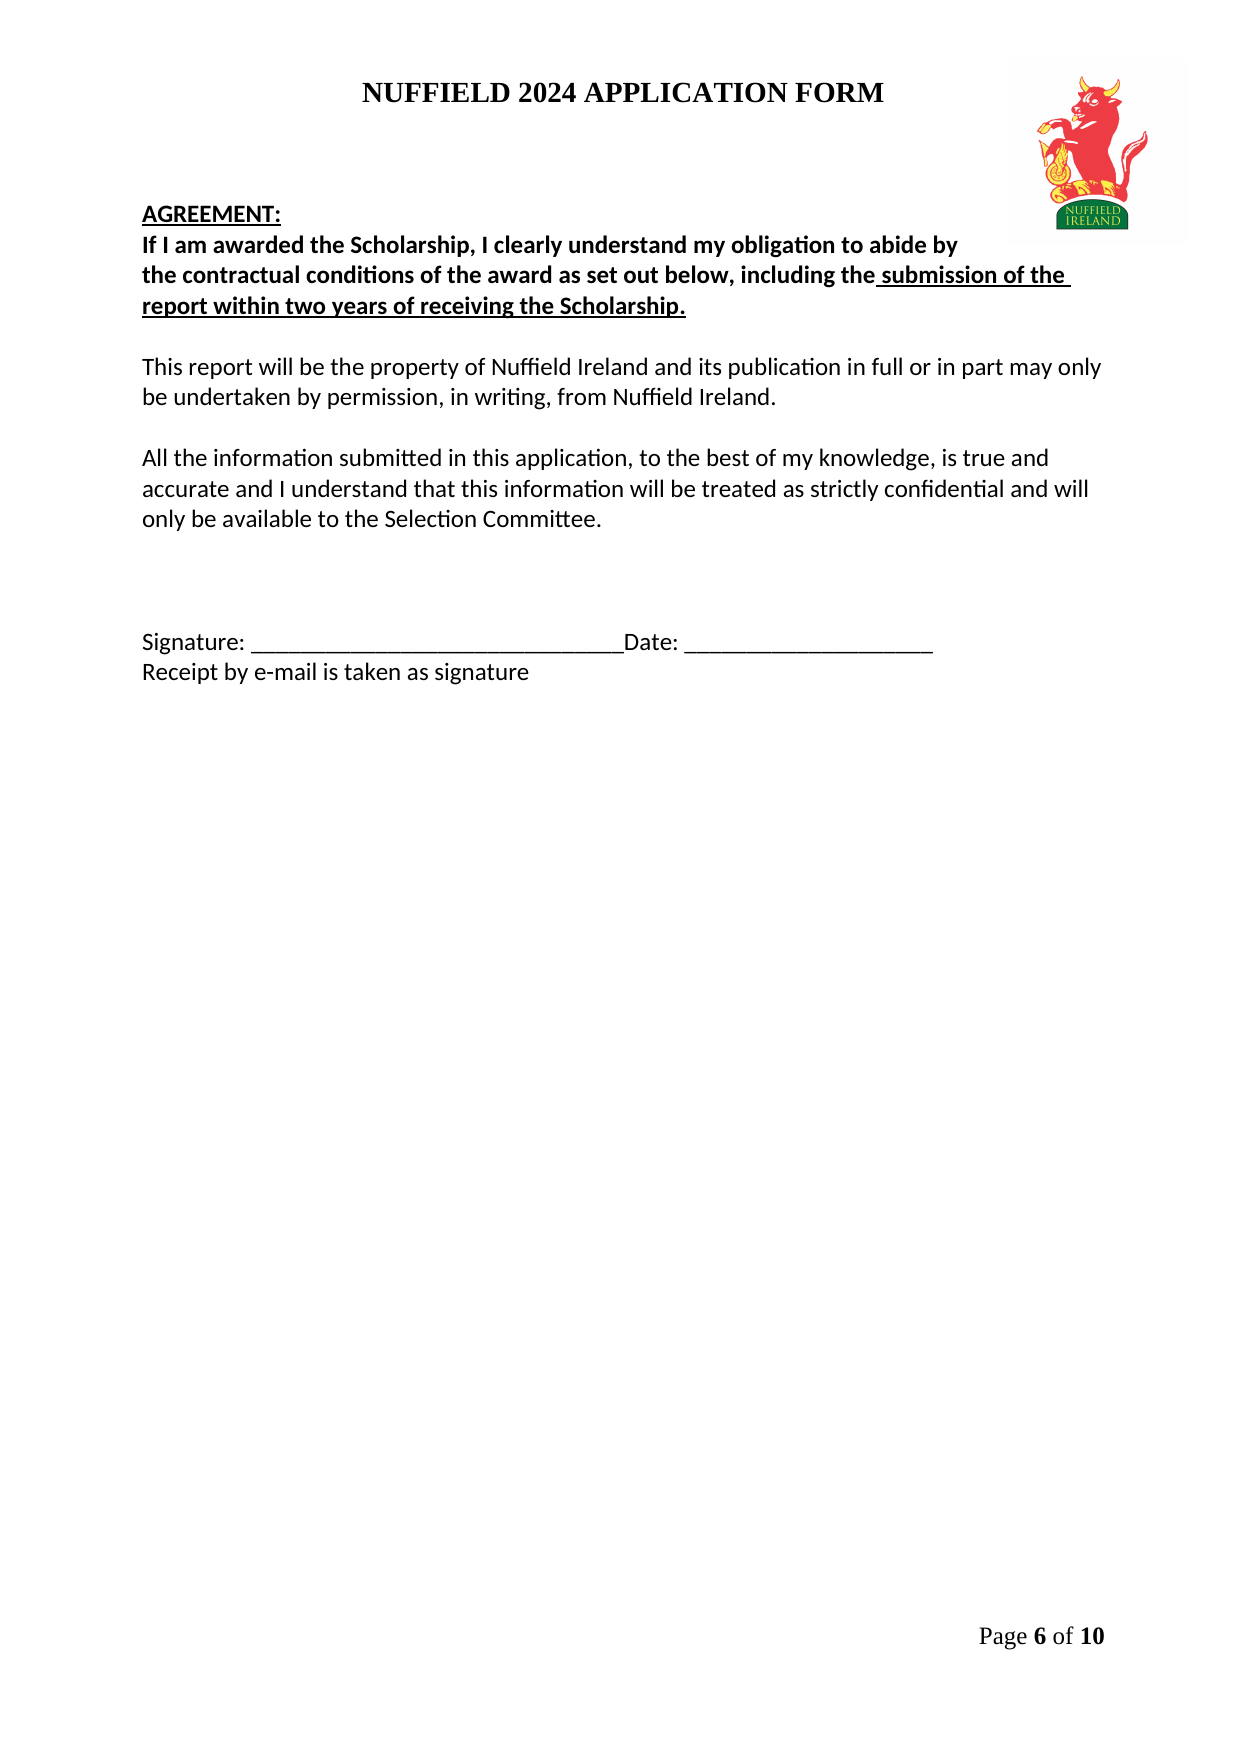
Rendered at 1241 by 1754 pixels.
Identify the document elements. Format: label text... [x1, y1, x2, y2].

text If I am awarded the Scholarship, I clearly understand my obligation to abide by the contractual conditions of the award as set out below, including the submission of the report within two years of receiving the Scholarship. [142, 229, 1104, 320]
text All the information submitted in this application, to the best of my knowledge, is true and accurate and I understand that this information will be treated as strictly confidential and will only be available to the Selection Committee. [142, 442, 1104, 534]
text This report will be the property of Nuffield Ireland and its publication in full or in part may only be undertaken by permission, in writing, from Nuffield Ireland. [142, 351, 1104, 412]
text Signature: ______________________________Date: ____________________ [142, 626, 1104, 656]
picture [1006, 58, 1188, 243]
text AGREEMENT: [142, 198, 1006, 229]
text Receipt by e-mail is taken as signature [142, 656, 1104, 687]
